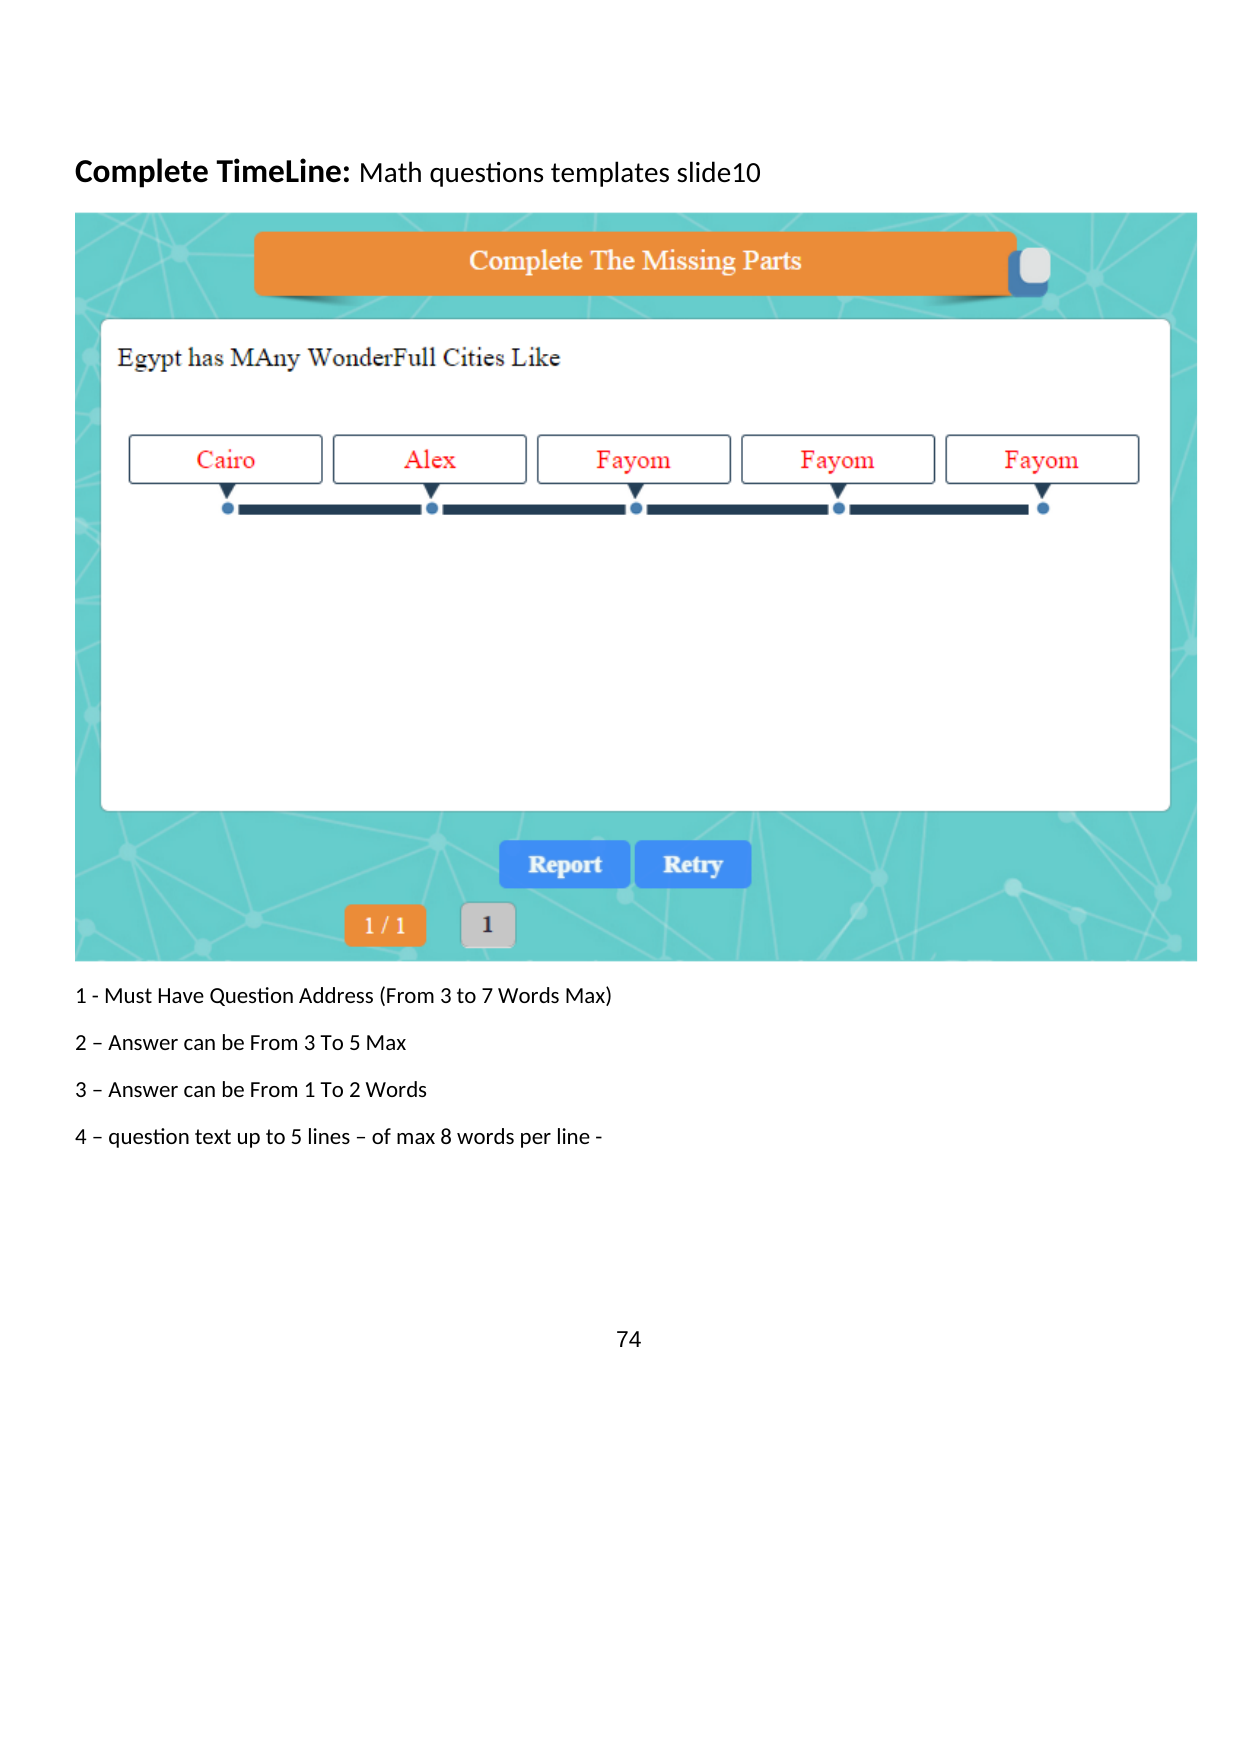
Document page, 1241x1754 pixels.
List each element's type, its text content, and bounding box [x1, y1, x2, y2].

text 1 - Must Have Question Address (From 3 to 7 Words Max) [75, 981, 1165, 1009]
text 4 – question text up to 5 lines – of max 8 words per line - [75, 1122, 1165, 1150]
picture [75, 210, 1198, 963]
text 3 – Answer can be From 1 To 2 Words [75, 1075, 1165, 1103]
text Complete TimeLine: Math questions templates slide10 [75, 150, 1165, 191]
text 2 – Answer can be From 3 To 5 Max [75, 1028, 1165, 1056]
